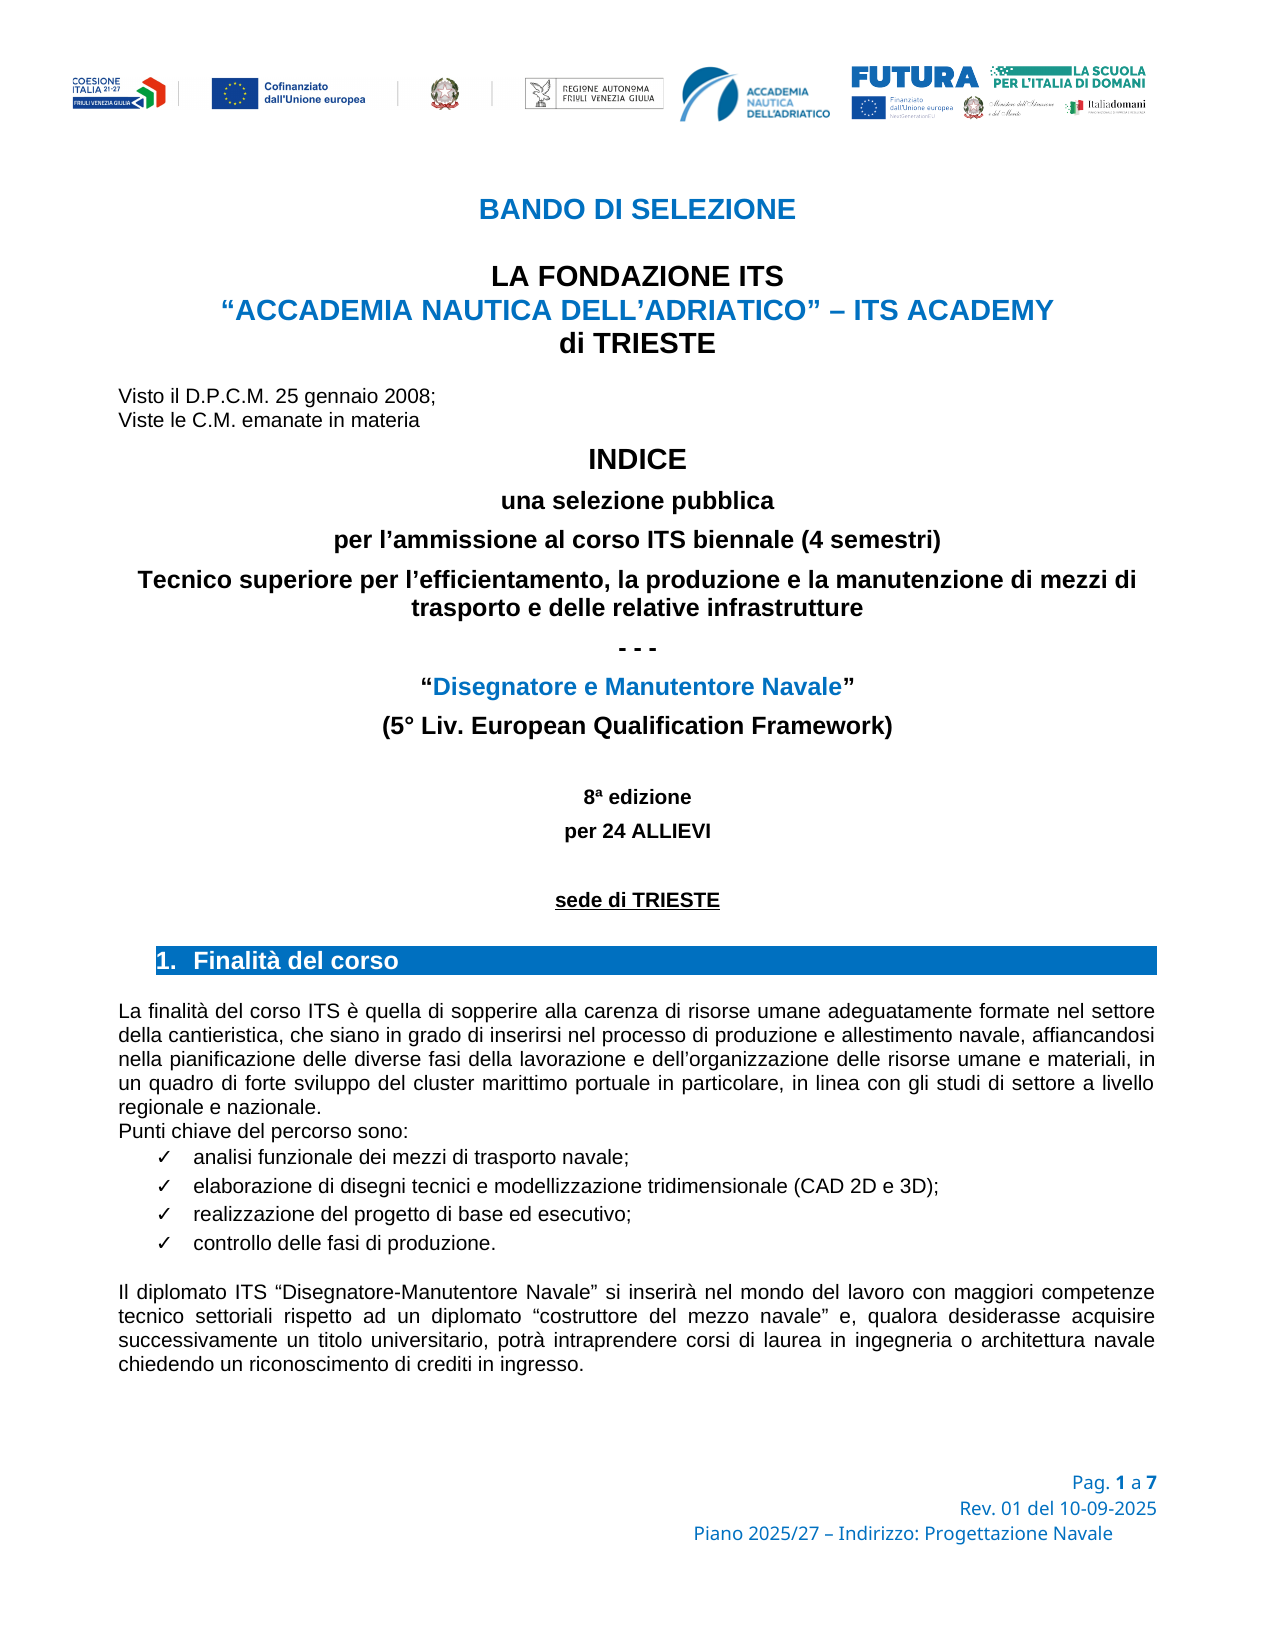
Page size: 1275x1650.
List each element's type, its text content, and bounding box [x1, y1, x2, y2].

text una selezione pubblica [118, 486, 1157, 515]
text Il diplomato ITS “Disegnatore-Manutentore Navale” si inserirà nel mondo del lavoro con maggiori competenze tecnico settoriali rispetto ad un diplomato “costruttore del mezzo navale” e, qualora desiderasse acquisire successivamente un titolo universitario, potrà intraprendere corsi di laurea in ingegneria o architettura navale chiedendo un riconoscimento di crediti in ingresso. [118, 1280, 1157, 1376]
text Tecnico superiore per l’efficientamento, la produzione e la manutenzione di mezzi di trasporto e delle relative infrastrutture [118, 565, 1157, 622]
list controllo delle fasi di produzione. [156, 1228, 1157, 1256]
list Finalità del corso [156, 946, 1157, 975]
text di TRIESTE [118, 327, 1157, 360]
text Punti chiave del percorso sono: [118, 1118, 1157, 1142]
picture [72, 77, 664, 110]
text BANDO DI SELEZIONE [118, 192, 1157, 226]
text per 24 ALLIEVI [118, 819, 1157, 843]
text sede di TRIESTE [118, 888, 1157, 912]
text per l’ammissione al corso ITS biennale (4 semestri) [118, 526, 1157, 554]
picture [679, 66, 831, 123]
text 8ª edizione [118, 784, 1157, 808]
text (5° Liv. European Qualification Framework) [118, 711, 1157, 740]
picture [849, 63, 1148, 123]
text LA FONDAZIONE ITS [118, 259, 1157, 293]
text INDICE [118, 442, 1157, 476]
text “ACCADEMIA NAUTICA DELL’ADRIATICO” – ITS ACADEMY [118, 293, 1157, 327]
text - - - [118, 633, 1157, 661]
list realizzazione del progetto di base ed esecutivo; [156, 1199, 1157, 1228]
text Visto il D.P.C.M. 25 gennaio 2008; [118, 384, 1157, 408]
text Viste le C.M. emanate in materia [118, 408, 1157, 432]
list elaborazione di disegni tecnici e modellizzazione tridimensionale (CAD 2D e 3D); [156, 1171, 1157, 1199]
list analisi funzionale dei mezzi di trasporto navale; [156, 1142, 1157, 1171]
text “Disegnatore e Manutentore Navale” [118, 672, 1157, 701]
text La finalità del corso ITS è quella di sopperire alla carenza di risorse umane adeguatamente formate nel settore della cantieristica, che siano in grado di inserirsi nel processo di produzione e allestimento navale, affiancandosi nella pianificazione delle diverse fasi della lavorazione e dell’organizzazione delle risorse umane e materiali, in un quadro di forte sviluppo del cluster marittimo portuale in particolare, in linea con gli studi di settore a livello regionale e nazionale. [118, 999, 1157, 1118]
